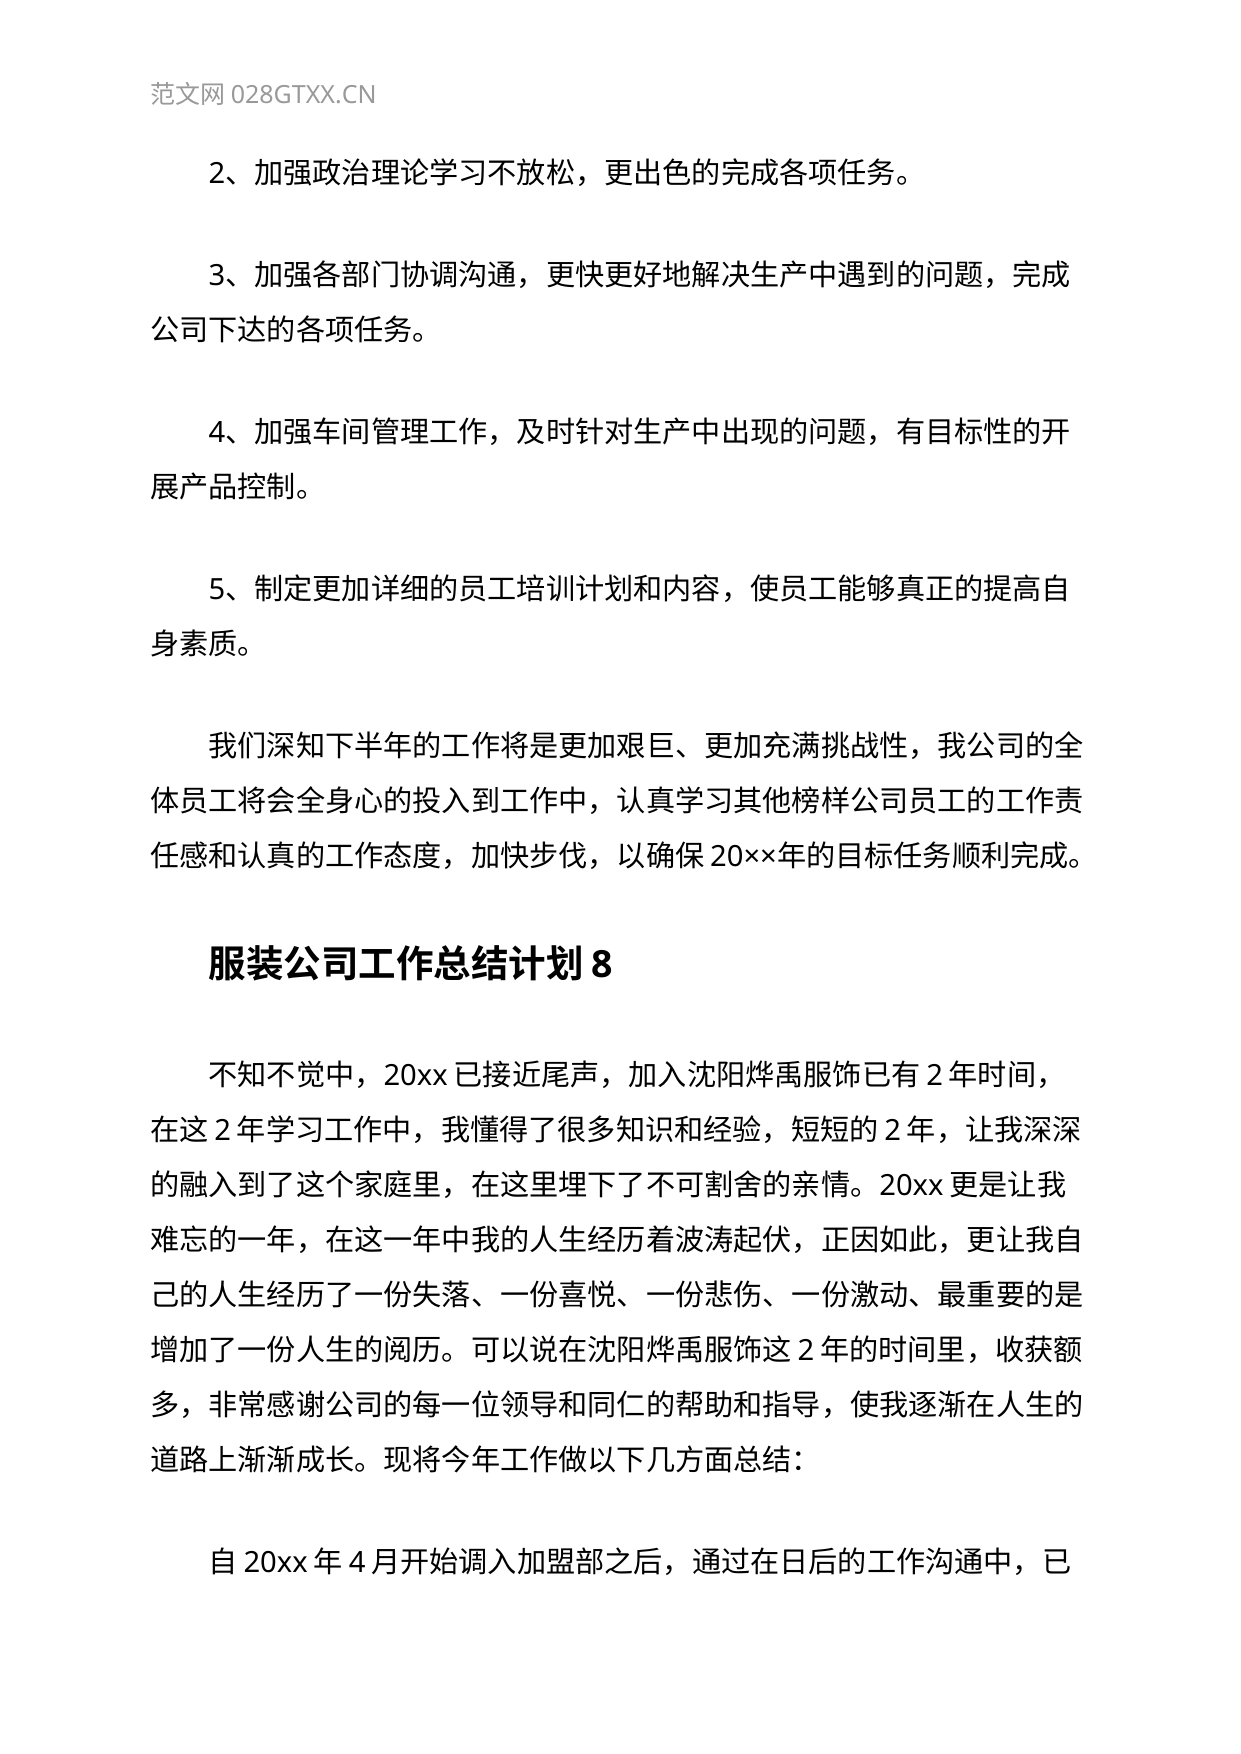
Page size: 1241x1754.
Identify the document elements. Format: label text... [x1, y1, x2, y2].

text 我们深知下半年的工作将是更加艰巨、更加充满挑战性，我公司的全体员工将会全身心的投入到工作中，认真学习其他榜样公司员工的工作责任感和认真的工作态度，加快步伐，以确保20××年的目标任务顺利完成。 [150, 722, 1090, 874]
text 2、加强政治理论学习不放松，更出色的完成各项任务。 [150, 150, 1090, 192]
text 不知不觉中，20xx已接近尾声，加入沈阳烨禹服饰已有2年时间，在这2年学习工作中，我懂得了很多知识和经验，短短的2年，让我深深的融入到了这个家庭里，在这里埋下了不可割舍的亲情。20xx更是让我难忘的一年，在这一年中我的人生经历着波涛起伏，正因如此，更让我自己的人生经历了一份失落、一份喜悦、一份悲伤、一份激动、最重要的是增加了一份人生的阅历。可以说在沈阳烨禹服饰这2年的时间里，收获额多，非常感谢公司的每一位领导和同仁的帮助和指导，使我逐渐在人生的道路上渐渐成长。现将今年工作做以下几方面总结： [150, 1052, 1090, 1479]
text 服装公司工作总结计划8 [150, 934, 1090, 988]
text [150, 1538, 1090, 1581]
text 5、制定更加详细的员工培训计划和内容，使员工能够真正的提高自身素质。 [150, 566, 1090, 663]
text 3、加强各部门协调沟通，更快更好地解决生产中遇到的问题，完成公司下达的各项任务。 [150, 252, 1090, 349]
text 4、加强车间管理工作，及时针对生产中出现的问题，有目标性的开展产品控制。 [150, 409, 1090, 506]
